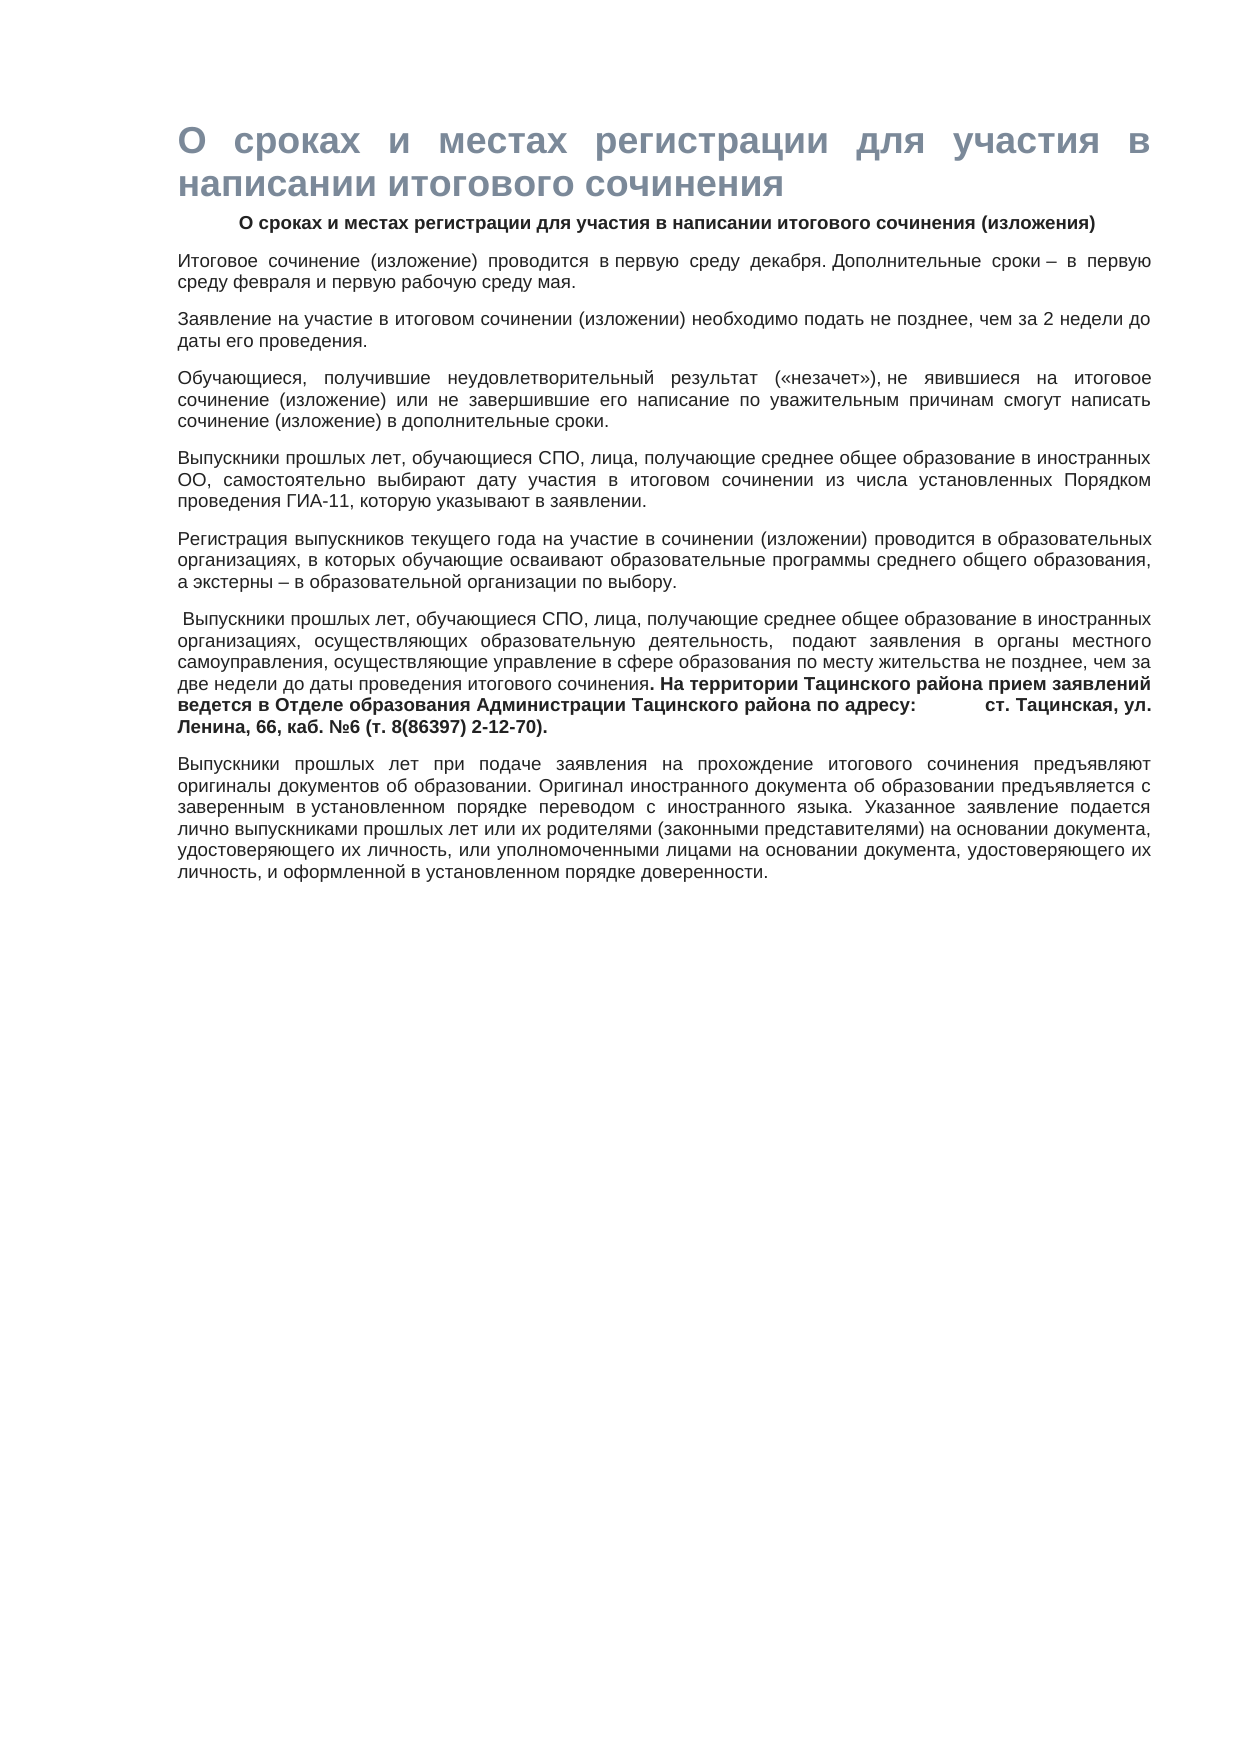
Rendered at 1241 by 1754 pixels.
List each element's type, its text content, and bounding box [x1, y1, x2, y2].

text Обучающиеся, получившие неудовлетворительный результат («незачет»), не явившиеся на итоговое сочинение (изложение) или не завершившие его написание по уважительным причинам смогут написать сочинение (изложение) в дополнительные сроки. [177, 367, 1152, 432]
text Выпускники прошлых лет, обучающиеся СПО, лица, получающие среднее общее образование в иностранных организациях, осуществляющих образовательную деятельность, подают заявления в органы местного самоуправления, осуществляющие управление в сфере образования по месту жительства не позднее, чем за две недели до даты проведения итогового сочинения. На территории Тацинского района прием заявлений ведется в Отделе образования Администрации Тацинского района по адресу: ст. Тацинская, ул. Ленина, 66, каб. №6 (т. 8(86397) 2-12-70). [177, 608, 1152, 737]
text Выпускники прошлых лет при подаче заявления на прохождение итогового сочинения предъявляют оригиналы документов об образовании. Оригинал иностранного документа об образовании предъявляется с заверенным в установленном порядке переводом с иностранного языка. Указанное заявление подается лично выпускниками прошлых лет или их родителями (законными представителями) на основании документа, удостоверяющего их личность, или уполномоченными лицами на основании документа, удостоверяющего их личность, и оформленной в установленном порядке доверенности. [177, 753, 1152, 882]
text Заявление на участие в итоговом сочинении (изложении) необходимо подать не позднее, чем за 2 недели до даты его проведения. [177, 308, 1152, 351]
text О сроках и местах регистрации для участия в написании итогового сочинения (изложения) [177, 212, 1152, 234]
text Итоговое сочинение (изложение) проводится в первую среду декабря. Дополнительные сроки – в первую среду февраля и первую рабочую среду мая. [177, 249, 1152, 292]
text Выпускники прошлых лет, обучающиеся СПО, лица, получающие среднее общее образование в иностранных ОО, самостоятельно выбирают дату участия в итоговом сочинении из числа установленных Порядком проведения ГИА-11, которую указывают в заявлении. [177, 447, 1152, 512]
text Регистрация выпускников текущего года на участие в сочинении (изложении) проводится в образовательных организациях, в которых обучающие осваивают образовательные программы среднего общего образования, а экстерны – в образовательной организации по выбору. [177, 527, 1152, 592]
text О сроках и местах регистрации для участия в написании итогового сочинения [177, 118, 1152, 204]
